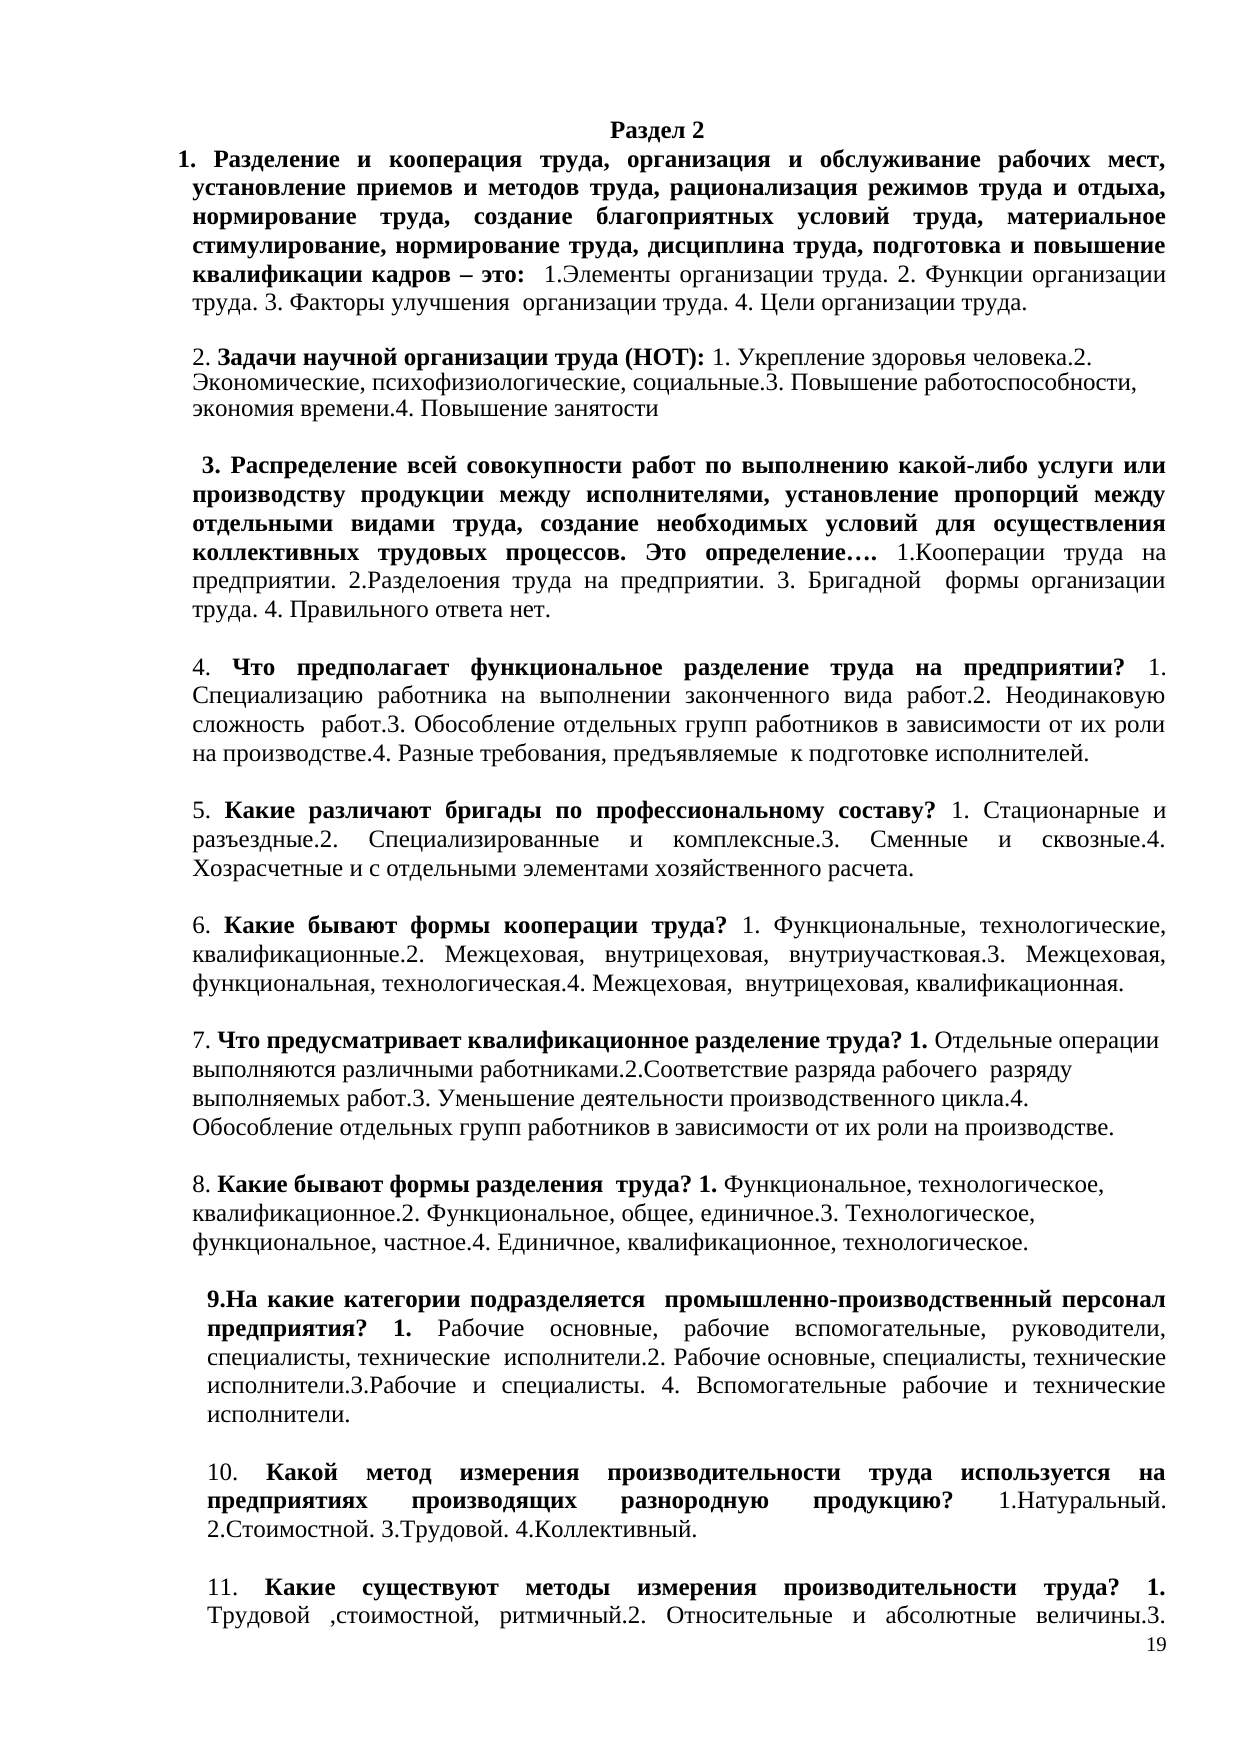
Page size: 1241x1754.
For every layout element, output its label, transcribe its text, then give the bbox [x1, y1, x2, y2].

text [207, 1572, 1167, 1629]
text 4. Что предполагает функциональное разделение труда на предприятии? 1. Специализацию работника на выполнении законченного вида работ.2. Неодинаковую сложность работ.3. Обособление отдельных групп работников в зависимости от их роли на производстве.4. Разные требования, предъявляемые к подготовке исполнителей. [192, 652, 1167, 767]
text Раздел 2 [148, 118, 1167, 144]
text 6. Какие бывают формы кооперации труда? 1. Функциональные, технологические, квалификационные.2. Межцеховая, внутрицеховая, внутриучастковая.3. Межцеховая, функциональная, технологическая.4. Межцеховая, внутрицеховая, квалификационная. [192, 910, 1167, 997]
text 7. Что предусматривает квалификационное разделение труда? 1. Отдельные операции выполняются различными работниками.2.Соответствие разряда рабочего разряду выполняемых работ.3. Уменьшение деятельности производственного цикла.4. Обособление отдельных групп работников в зависимости от их роли на производстве. [192, 1025, 1167, 1140]
text 2. Задачи научной организации труда (НОТ): 1. Укрепление здоровья человека.2. Экономические, психофизиологические, социальные.3. Повышение работоспособности, экономия времени.4. Повышение занятости [192, 345, 1167, 422]
text 10. Какой метод измерения производительности труда используется на предприятиях производящих разнородную продукцию? 1.Натуральный. 2.Стоимостной. 3.Трудовой. 4.Коллективный. [207, 1457, 1167, 1543]
text 9.На какие категории подразделяется промышленно-производственный персонал предприятия? 1. Рабочие основные, рабочие вспомогательные, руководители, специалисты, технические исполнители.2. Рабочие основные, специалисты, технические исполнители.3.Рабочие и специалисты. 4. Вспомогательные рабочие и технические исполнители. [207, 1284, 1167, 1428]
text 1. Разделение и кооперация труда, организация и обслуживание рабочих мест, установление приемов и методов труда, рационализация режимов труда и отдыха, нормирование труда, создание благоприятных условий труда, материальное стимулирование, нормирование труда, дисциплина труда, подготовка и повышение квалификации кадров – это: 1.Элементы организации труда. 2. Функции организации труда. 3. Факторы улучшения организации труда. 4. Цели организации труда. [177, 144, 1167, 316]
text 5. Какие различают бригады по профессиональному составу? 1. Стационарные и разъездные.2. Специализированные и комплексные.3. Сменные и сквозные.4. Хозрасчетные и с отдельными элементами хозяйственного расчета. [192, 795, 1167, 882]
text 3. Распределение всей совокупности работ по выполнению какой-либо услуги или производству продукции между исполнителями, установление пропорций между отдельными видами труда, создание необходимых условий для осуществления коллективных трудовых процессов. Это определение…. 1.Кооперации труда на предприятии. 2.Разделоения труда на предприятии. 3. Бригадной формы организации труда. 4. Правильного ответа нет. [192, 450, 1167, 623]
text 8. Какие бывают формы разделения труда? 1. Функциональное, технологическое, квалификационное.2. Функциональное, общее, единичное.3. Технологическое, функциональное, частное.4. Единичное, квалификационное, технологическое. [192, 1169, 1167, 1255]
